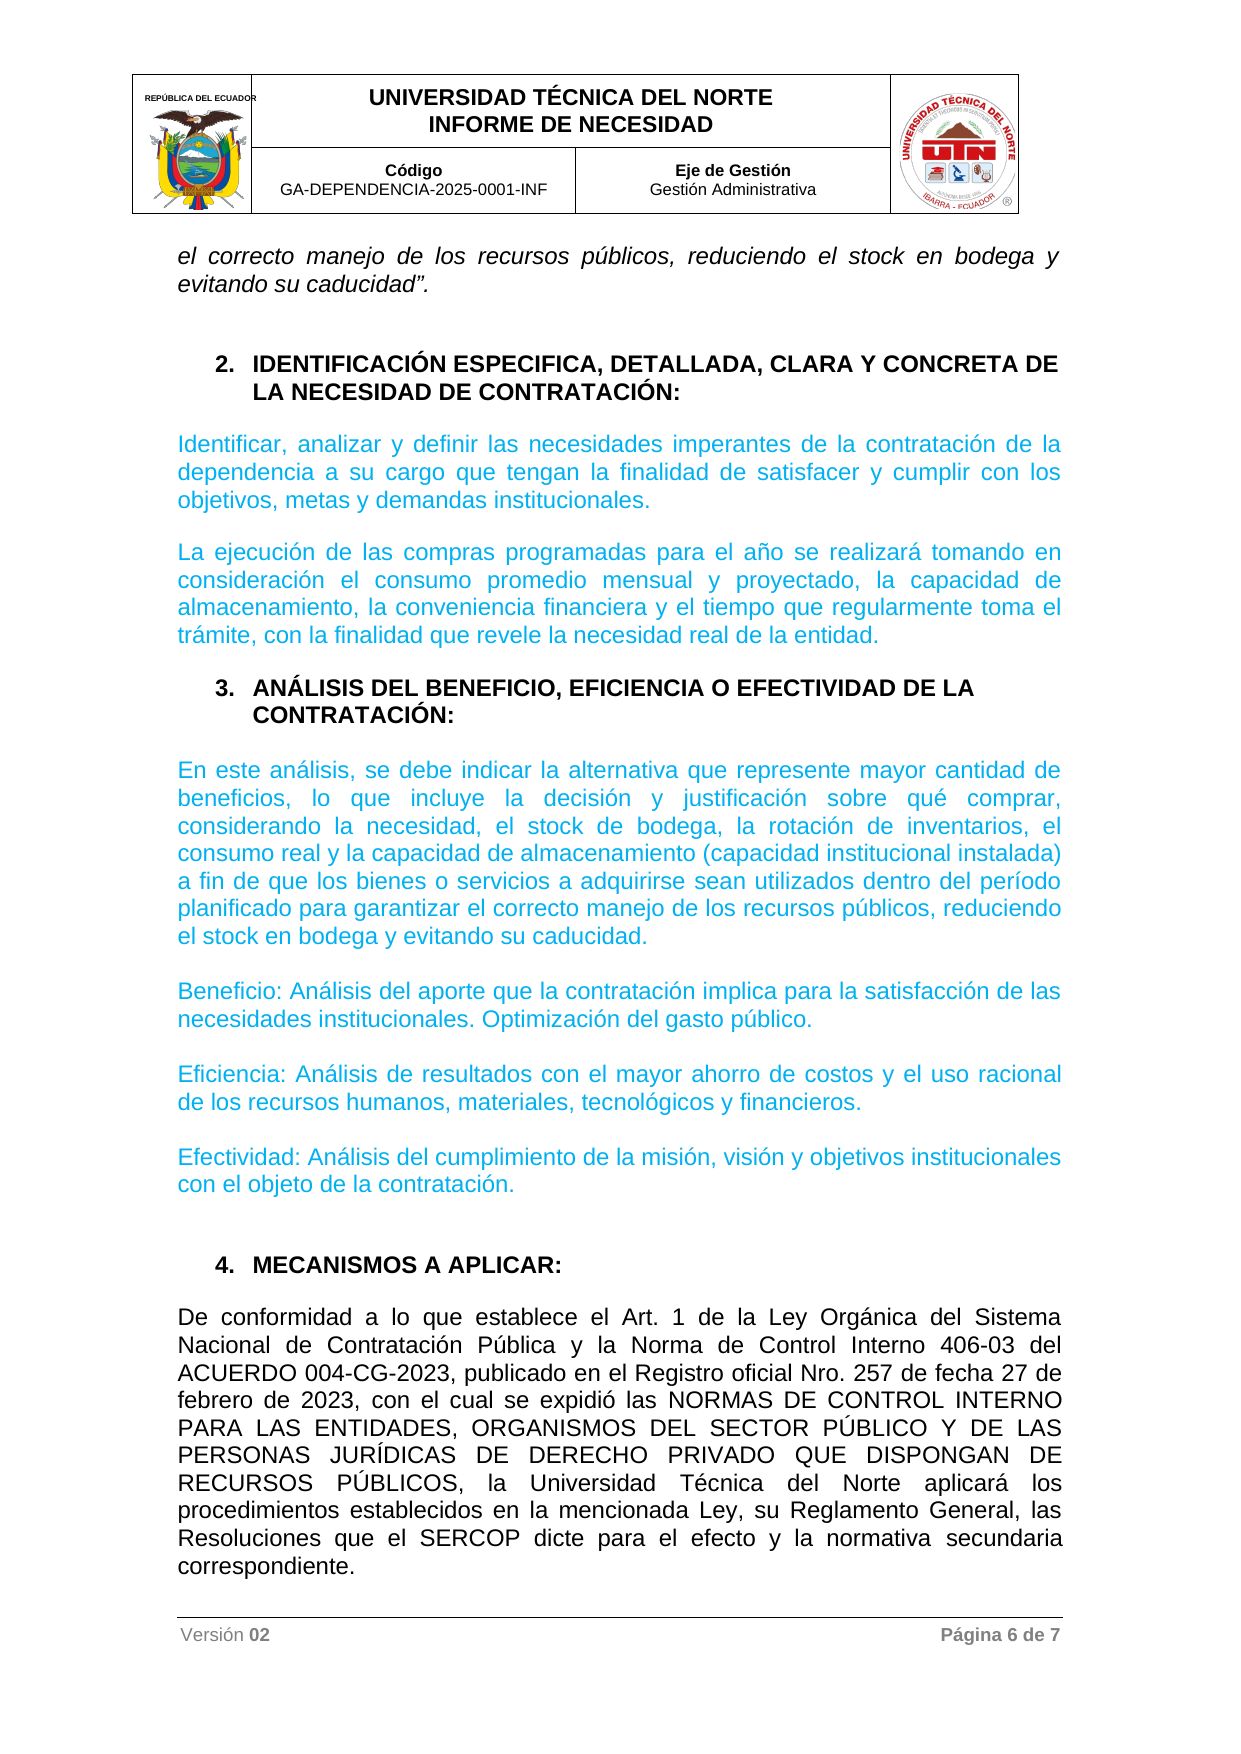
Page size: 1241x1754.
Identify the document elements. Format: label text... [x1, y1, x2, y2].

subtitle MECANISMOS A APLICAR: [215, 1251, 1063, 1278]
text Efectividad: Análisis del cumplimiento de la misión, visión y objetivos institucionales con el objeto de la contratación. [177, 1143, 1063, 1198]
subtitle IDENTIFICACIÓN ESPECIFICA, DETALLADA, CLARA Y CONCRETA DE LA NECESIDAD DE CONTRATACIÓN: [215, 350, 1063, 405]
picture [899, 93, 1016, 209]
subtitle ANÁLISIS DEL BENEFICIO, EFICIENCIA O EFECTIVIDAD DE LA CONTRATACIÓN: [215, 673, 1063, 729]
text Beneficio: Análisis del aporte que la contratación implica para la satisfacción de las necesidades institucionales. Optimización del gasto público. [177, 977, 1063, 1032]
text Identificar, analizar y definir las necesidades imperantes de la contratación de la dependencia a su cargo que tengan la finalidad de satisfacer y cumplir con los objetivos, metas y demandas institucionales. [177, 430, 1063, 513]
text De conformidad a lo que establece el Art. 1 de la Ley Orgánica del Sistema Nacional de Contratación Pública y la Norma de Control Interno 406-03 del ACUERDO 004-CG-2023, publicado en el Registro oficial Nro. 257 de fecha 27 de febrero de 2023, con el cual se expidió las NORMAS DE CONTROL INTERNO PARA LAS ENTIDADES, ORGANISMOS DEL SECTOR PÚBLICO Y DE LAS PERSONAS JURÍDICAS DE DERECHO PRIVADO QUE DISPONGAN DE RECURSOS PÚBLICOS, la Universidad Técnica del Norte aplicará los procedimientos establecidos en la mencionada Ley, su Reglamento General, las Resoluciones que el SERCOP dicte para el efecto y la normativa secundaria correspondiente. [177, 1303, 1063, 1579]
text En este análisis, se debe indicar la alternativa que represente mayor cantidad de beneficios, lo que incluye la decisión y justificación sobre qué comprar, considerando la necesidad, el stock de bodega, la rotación de inventarios, el consumo real y la capacidad de almacenamiento (capacidad institucional instalada) a fin de que los bienes o servicios a adquirirse sean utilizados dentro del período planificado para garantizar el correcto manejo de los recursos públicos, reduciendo el stock en bodega y evitando su caducidad. [177, 756, 1063, 949]
text La ejecución de las compras programadas para el año se realizará tomando en consideración el consumo promedio mensual y proyectado, la capacidad de almacenamiento, la conveniencia financiera y el tiempo que regularmente toma el trámite, con la finalidad que revele la necesidad real de la entidad. [177, 538, 1063, 648]
text Eficiencia: Análisis de resultados con el mayor ahorro de costos y el uso racional de los recursos humanos, materiales, tecnológicos y financieros. [177, 1060, 1063, 1115]
picture [149, 110, 247, 210]
